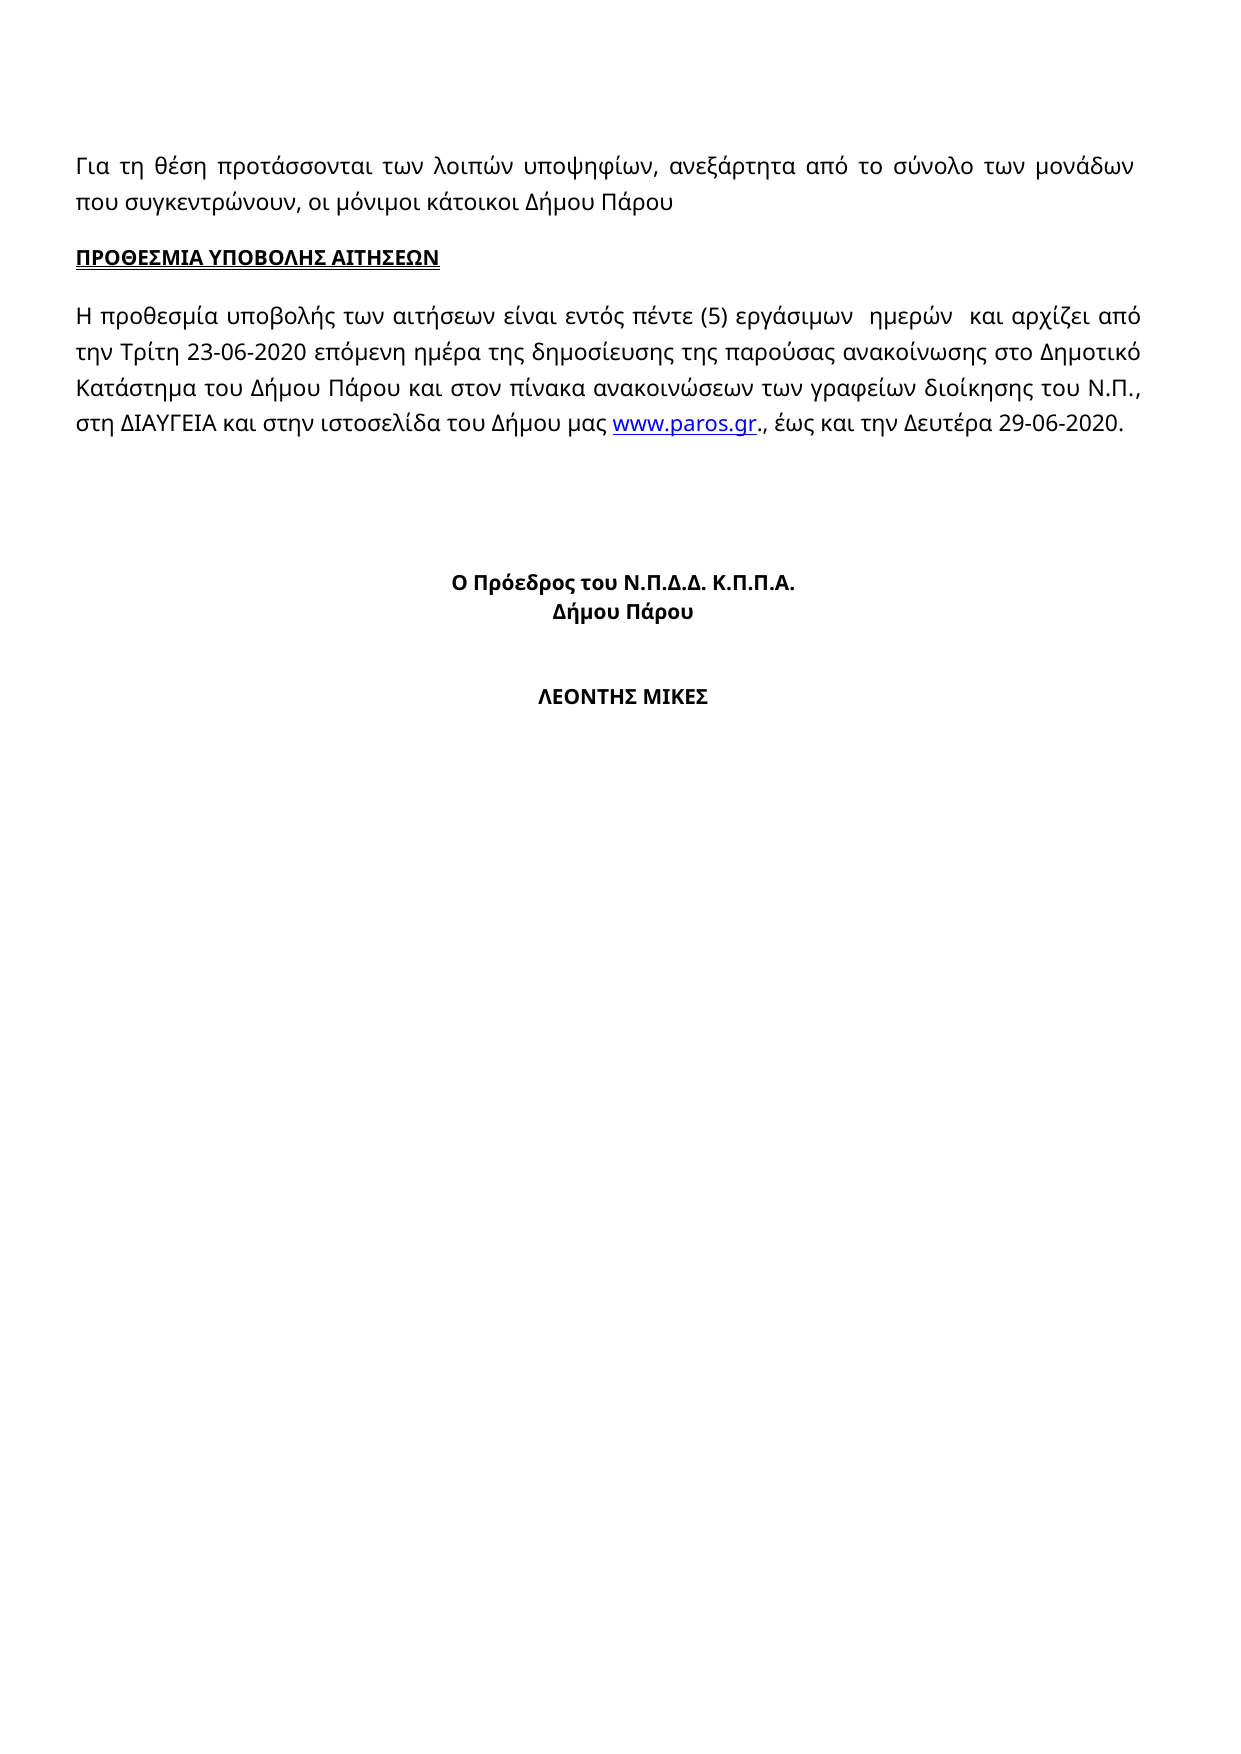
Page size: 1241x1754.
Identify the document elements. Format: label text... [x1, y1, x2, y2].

list Για τη θέση προτάσσονται των λοιπών υποψηφίων, ανεξάρτητα από το σύνολο των μονάδων που συγκεντρώνουν, οι μόνιμοι κάτοικοι Δήμου Πάρου [75, 150, 1135, 217]
text ΛΕΟΝΤΗΣ ΜΙΚΕΣ [193, 682, 1053, 711]
text O Πρόεδρος του Ν.Π.Δ.Δ. Κ.Π.Π.Α. [193, 568, 1053, 597]
text ΠΡΟΘΕΣΜΙΑ ΥΠΟΒΟΛΗΣ ΑΙΤΗΣΕΩΝ [75, 243, 1053, 271]
text Δήμου Πάρου [193, 597, 1053, 625]
text Η προθεσμία υποβολής των αιτήσεων είναι εντός πέντε (5) εργάσιμων ημερών και αρχίζει από την Τρίτη 23-06-2020 επόμενη ημέρα της δημοσίευσης της παρούσας ανακοίνωσης στο Δημοτικό Κατάστημα του Δήμου Πάρου και στον πίνακα ανακοινώσεων των γραφείων διοίκησης του Ν.Π., στη ΔΙΑΥΓΕΙΑ και στην ιστοσελίδα του Δήμου μας www.paros.gr., έως και την Δευτέρα 29-06-2020. [75, 299, 1141, 439]
